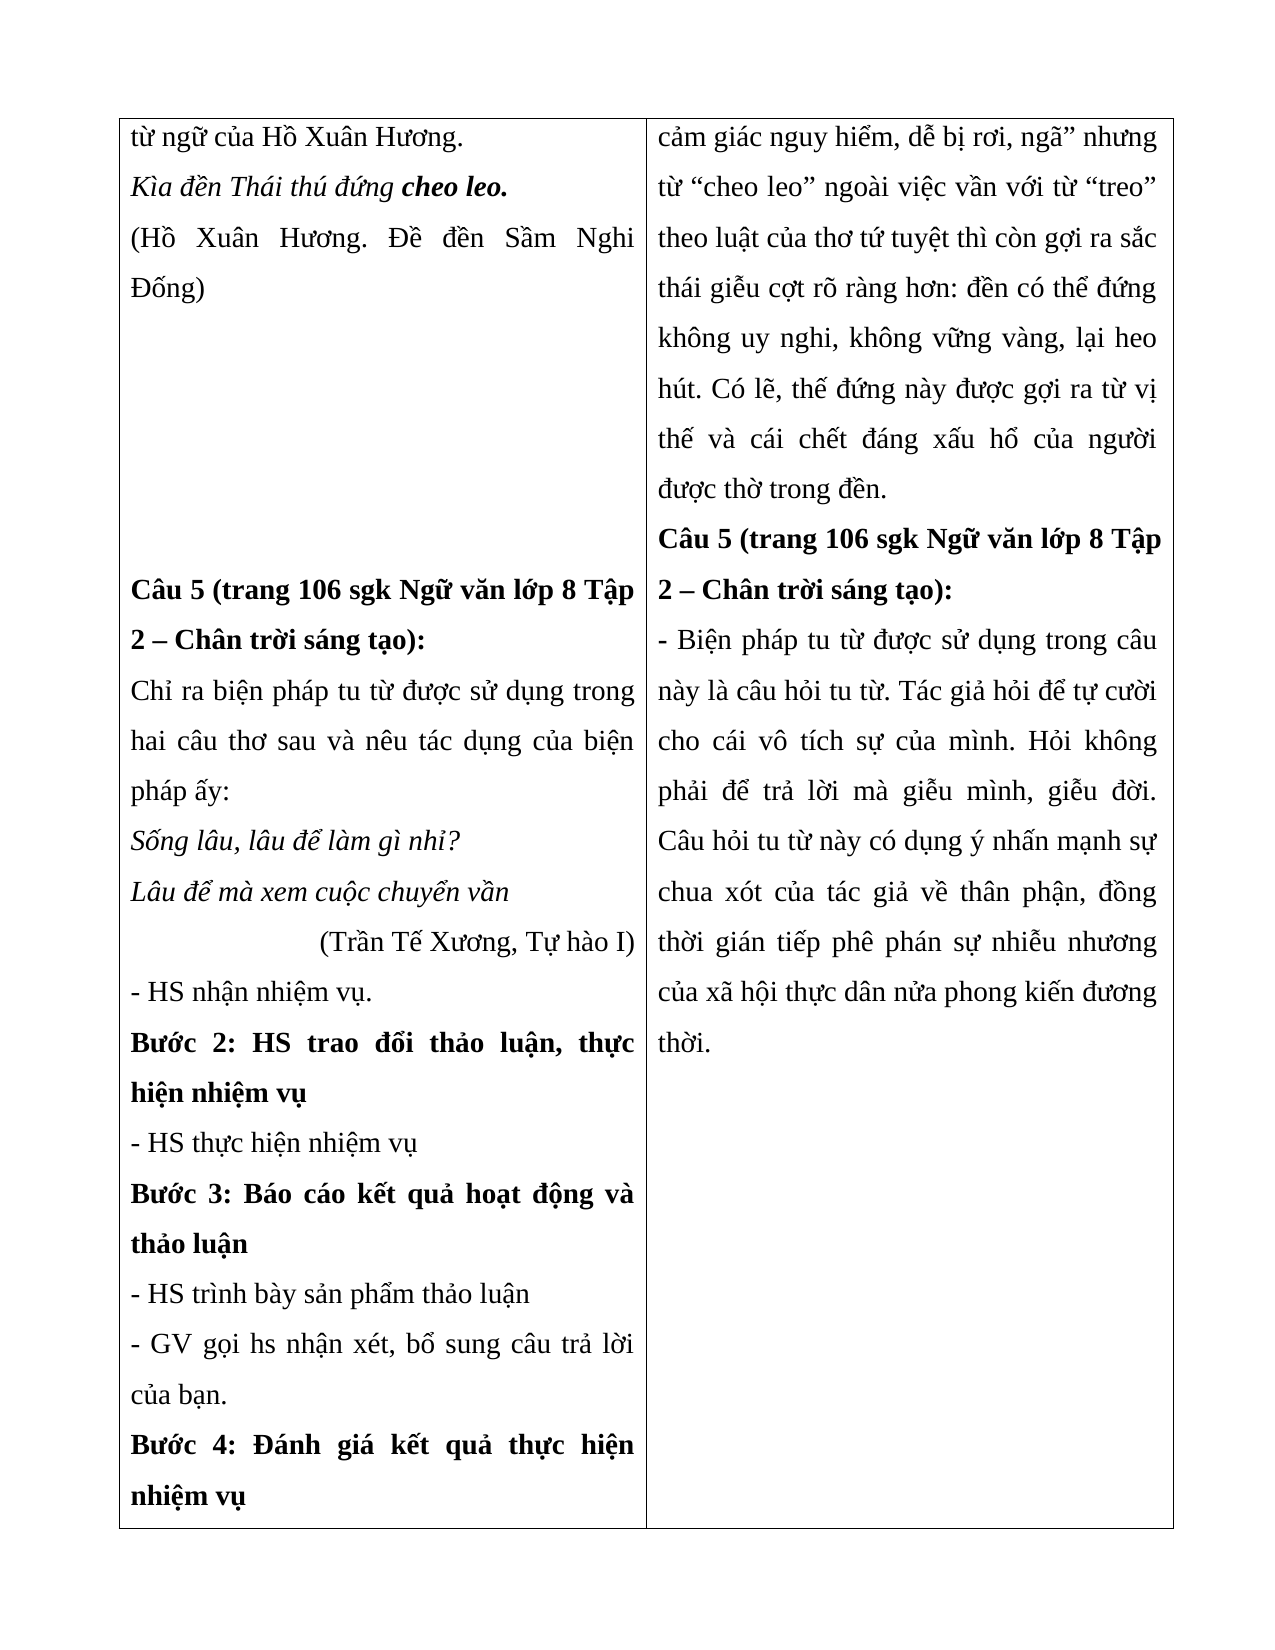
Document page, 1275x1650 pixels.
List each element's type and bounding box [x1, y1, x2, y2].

table_cell [120, 119, 646, 1528]
table_cell [647, 119, 1173, 1528]
